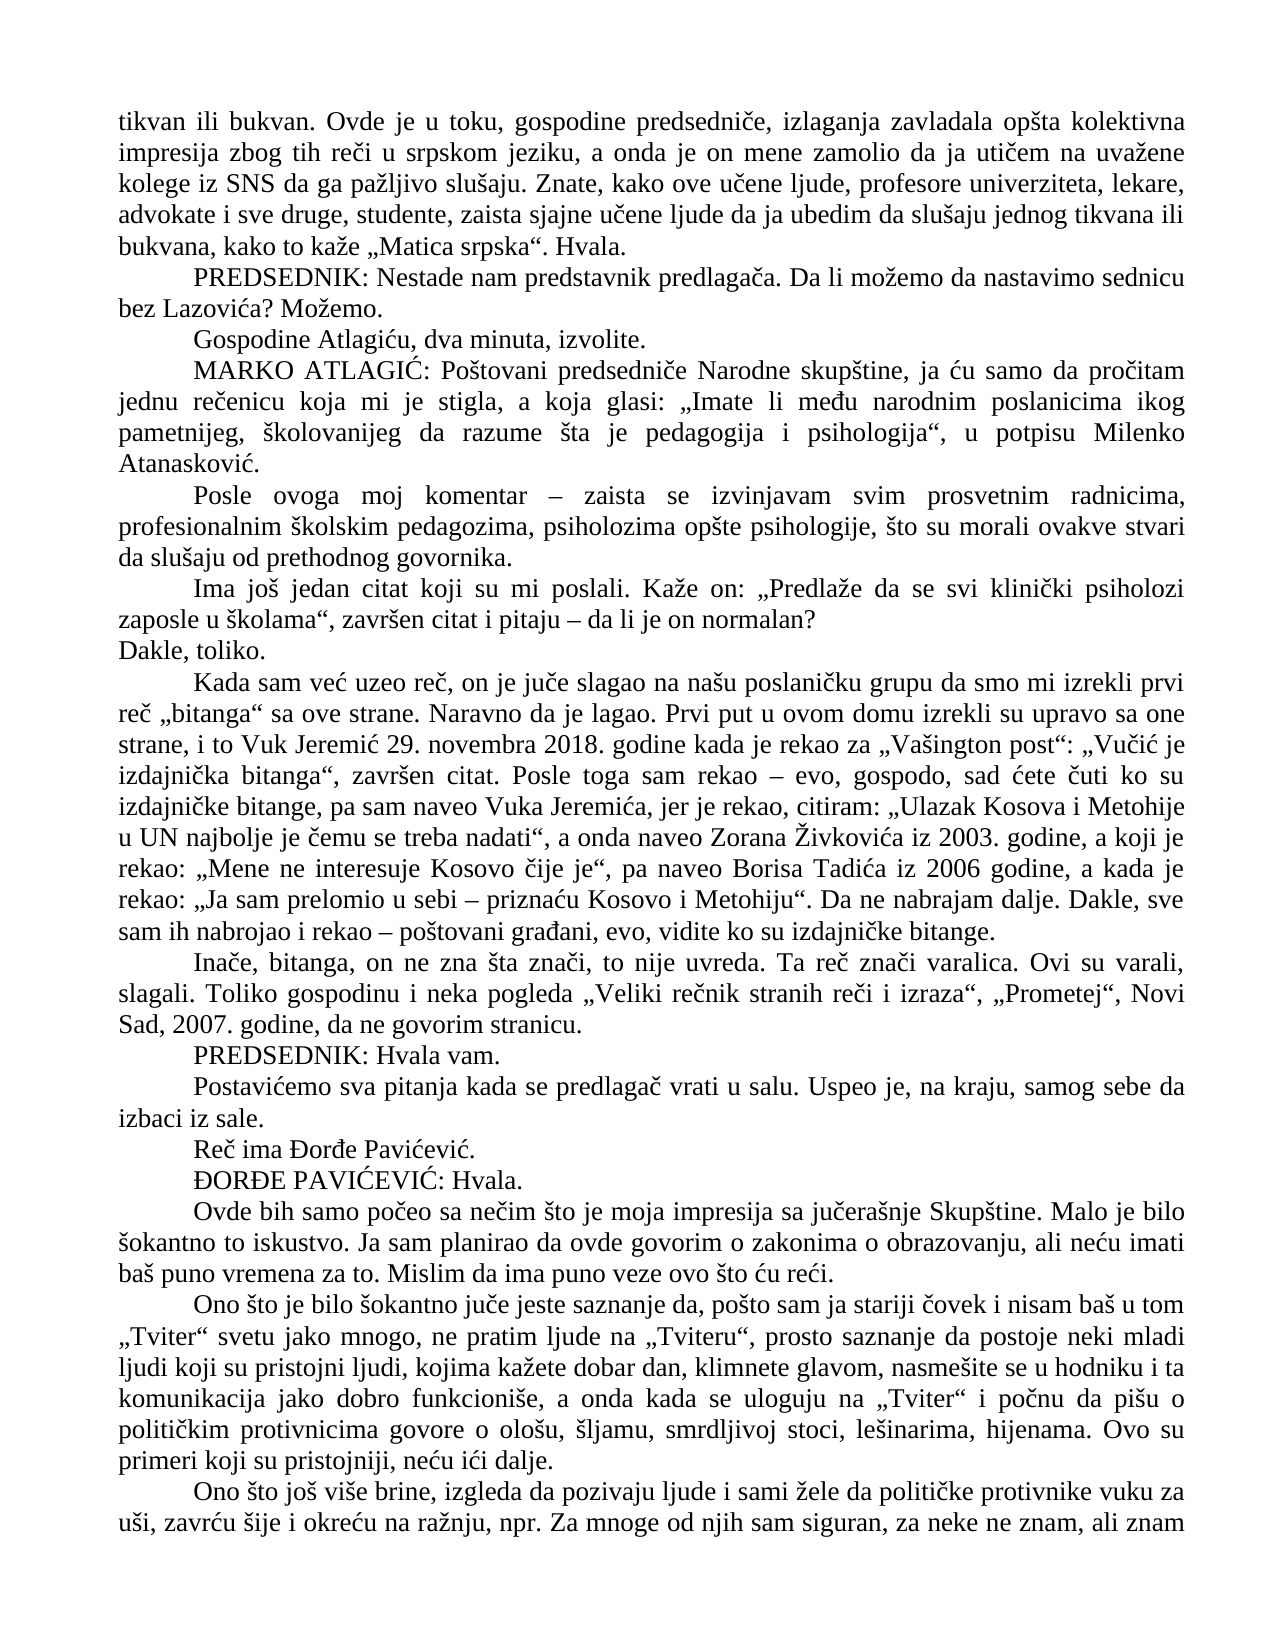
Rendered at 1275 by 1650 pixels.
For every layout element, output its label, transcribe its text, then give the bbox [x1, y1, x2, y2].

text Postavićemo sva pitanja kada se predlagač vrati u salu. Uspeo je, na kraju, samog sebe da izbaci iz sale. [118, 1071, 1186, 1133]
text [118, 105, 1186, 261]
text MARKO ATLAGIĆ: Poštovani predsedniče Narodne skupštine, ja ću samo da pročitam jednu rečenicu koja mi je stigla, a koja glasi: „Imate li među narodnim poslanicima ikog pametnijeg, školovanijeg da razume šta je pedagogija i psihologija“, u potpisu Milenko Atanasković. [118, 354, 1186, 479]
text Inače, bitanga, on ne zna šta znači, to nije uvreda. Ta reč znači varalica. Ovi su varali, slagali. Toliko gospodinu i neka pogleda „Veliki rečnik stranih reči i izraza“, „Prometej“, Novi Sad, 2007. godine, da ne govorim stranicu. [118, 946, 1186, 1039]
text Ovde bih samo počeo sa nečim što je moja impresija sa jučerašnje Skupštine. Malo je bilo šokantno to iskustvo. Ja sam planirao da ovde govorim o zakonima o obrazovanju, ali neću imati baš puno vremena za to. Mislim da ima puno veze ovo što ću reći. [118, 1195, 1186, 1288]
text Dakle, toliko. [118, 634, 1186, 666]
text Kada sam već uzeo reč, on je juče slagao na našu poslaničku grupu da smo mi izrekli prvi reč „bitanga“ sa ove strane. Naravno da je lagao. Prvi put u ovom domu izrekli su upravo sa one strane, i to Vuk Jeremić 29. novembra 2018. godine kada je rekao za „Vašington post“: „Vučić je izdajnička bitanga“, završen citat. Posle toga sam rekao – evo, gospodo, sad ćete čuti ko su izdajničke bitange, pa sam naveo Vuka Jeremića, jer je rekao, citiram: „Ulazak Kosova i Metohije u UN najbolje je čemu se treba nadati“, a onda naveo Zorana Živkovića iz 2003. godine, a koji je rekao: „Mene ne interesuje Kosovo čije je“, pa naveo Borisa Tadića iz 2006 godine, a kada je rekao: „Ja sam prelomio u sebi – priznaću Kosovo i Metohiju“. Da ne nabrajam dalje. Dakle, sve sam ih nabrojao i rekao – poštovani građani, evo, vidite ko su izdajničke bitange. [118, 666, 1186, 946]
text Reč ima Đorđe Pavićević. [118, 1133, 1186, 1164]
text ĐORĐE PAVIĆEVIĆ: Hvala. [118, 1164, 1186, 1195]
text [118, 1475, 1186, 1538]
text Gospodine Atlagiću, dva minuta, izvolite. [118, 323, 1186, 354]
text PREDSEDNIK: Nestade nam predstavnik predlagača. Da li možemo da nastavimo sednicu bez Lazovića? Možemo. [118, 261, 1186, 323]
text Posle ovoga moj komentar – zaista se izvinjavam svim prosvetnim radnicima, profesionalnim školskim pedagozima, psiholozima opšte psihologije, što su morali ovakve stvari da slušaju od prethodnog govornika. [118, 479, 1186, 572]
text Ima još jedan citat koji su mi poslali. Kaže on: „Predlaže da se svi klinički psiholozi zaposle u školama“, završen citat i pitaju – da li je on normalan? [118, 572, 1186, 634]
text Ono što je bilo šokantno juče jeste saznanje da, pošto sam ja stariji čovek i nisam baš u tom „Tviter“ svetu jako mnogo, ne pratim ljude na „Tviteru“, prosto saznanje da postoje neki mladi ljudi koji su pristojni ljudi, kojima kažete dobar dan, klimnete glavom, nasmešite se u hodniku i ta komunikacija jako dobro funkcioniše, a onda kada se uloguju na „Tviter“ i počnu da pišu o političkim protivnicima govore o ološu, šljamu, smrdljivoj stoci, lešinarima, hijenama. Ovo su primeri koji su pristojniji, neću ići dalje. [118, 1288, 1186, 1475]
text PREDSEDNIK: Hvala vam. [118, 1039, 1186, 1071]
